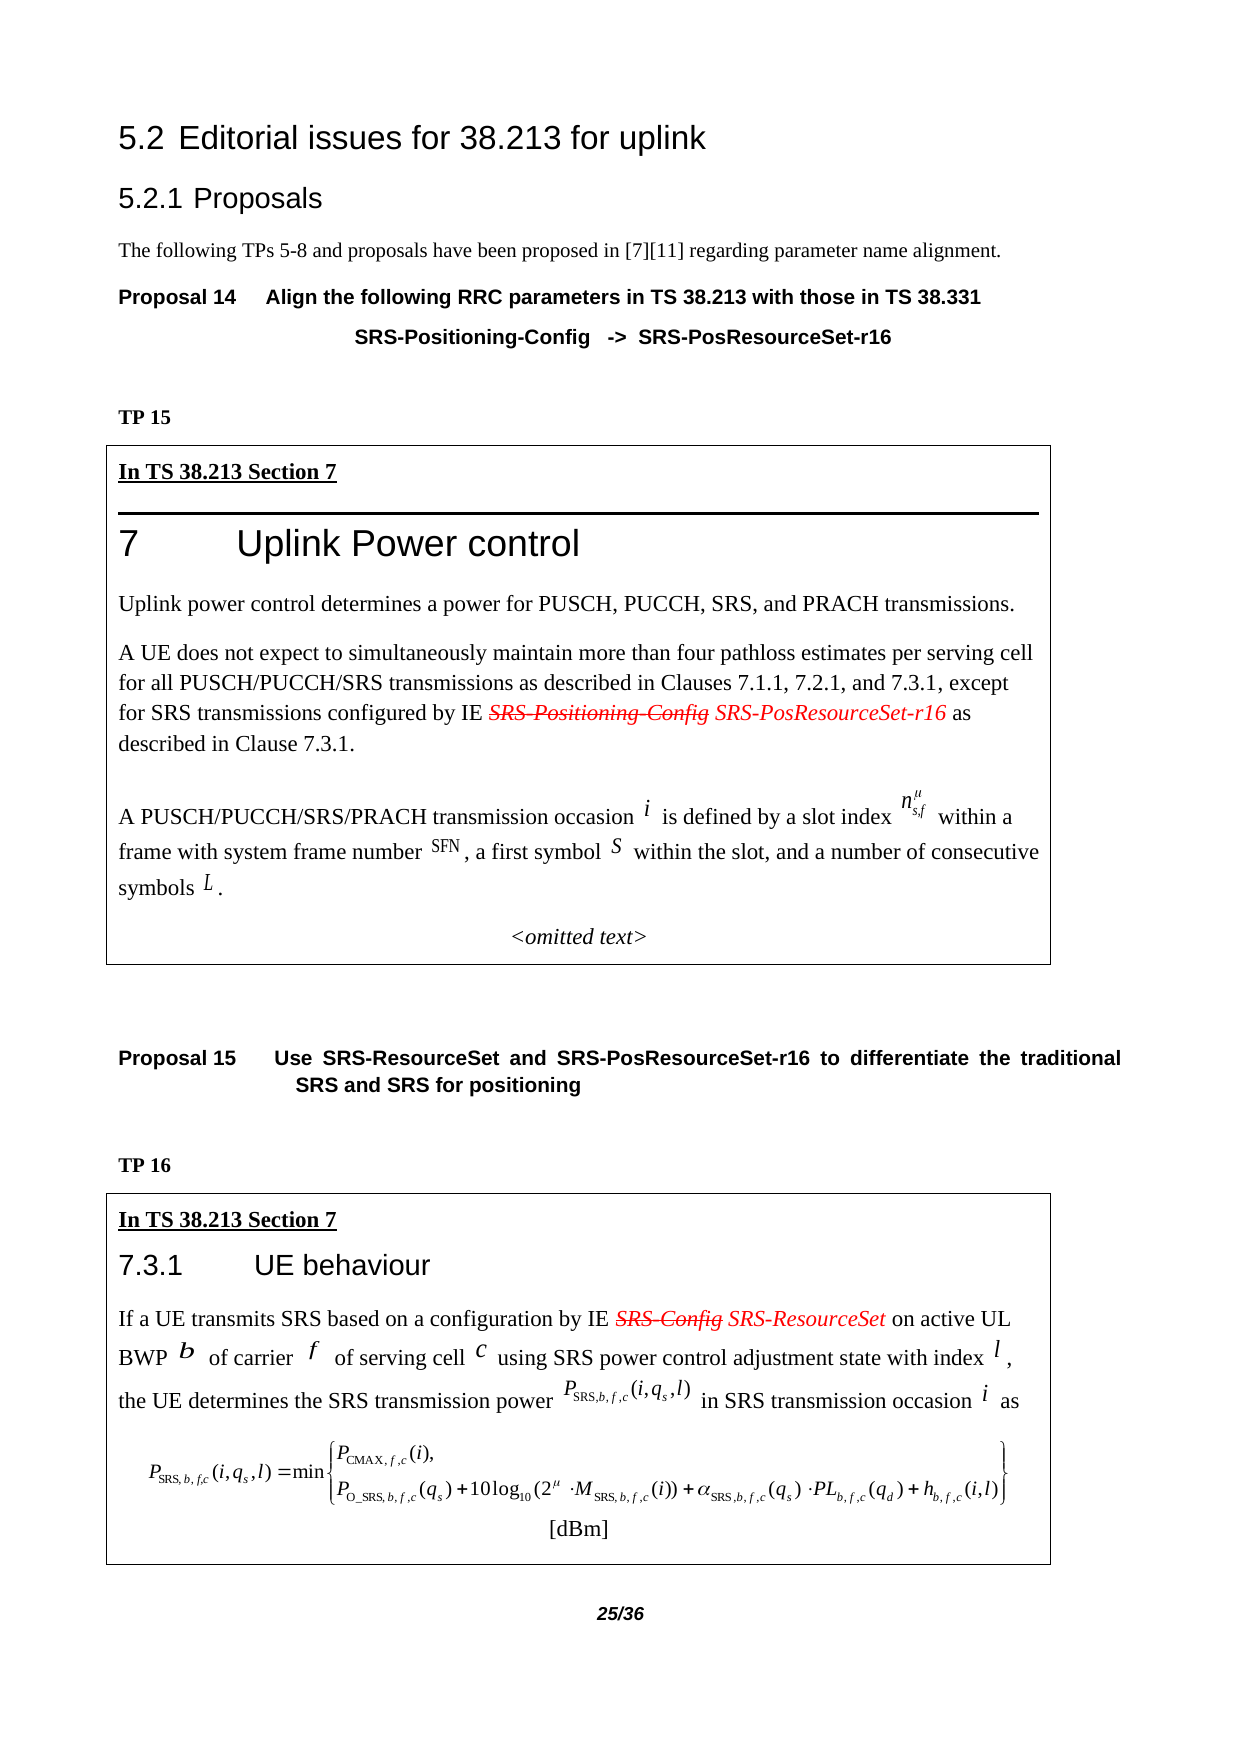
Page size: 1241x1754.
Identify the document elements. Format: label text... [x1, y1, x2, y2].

subtitle Editorial issues for 38.213 for uplink [118, 118, 1122, 157]
list SRS-Positioning-Config -> SRS-PosResourceSet-r16 [118, 325, 1122, 349]
text TP 16 [118, 1153, 1122, 1177]
text Use SRS-ResourceSet and SRS-PosResourceSet-r16 to differentiate the traditional SRS and SRS for positioning [118, 1045, 1122, 1097]
text Align the following RRC parameters in TS 38.213 with those in TS 38.331 [118, 285, 1122, 309]
subtitle Proposals [118, 181, 1122, 214]
text The following TPs 5-8 and proposals have been proposed in [7][11] regarding parameter name alignment. [118, 238, 1122, 262]
table_header In TS 38.213 Section 7 7 Uplink Power control Uplink power control determines a power for PUSCH, PUCCH, SRS, and PRACH transmissions. A UE does not expect to simultaneously maintain more than four pathloss estimates per serving cell for all PUSCH/PUCCH/SRS transmissions as described in Clauses 7.1.1, 7.2.1, and 7.3.1, except for SRS transmissions configured by IE SRS-Positioning-Config SRS-PosResourceSet-r16 as described in Clause 7.3.1. A PUSCH/PUCCH/SRS/PRACH transmission occasion is defined by a slot index within a frame with system frame number , a first symbol within the slot, and a number of consecutive symbols . <omitted text> [107, 446, 1050, 964]
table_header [107, 1194, 1050, 1564]
text TP 15 [118, 405, 1122, 429]
